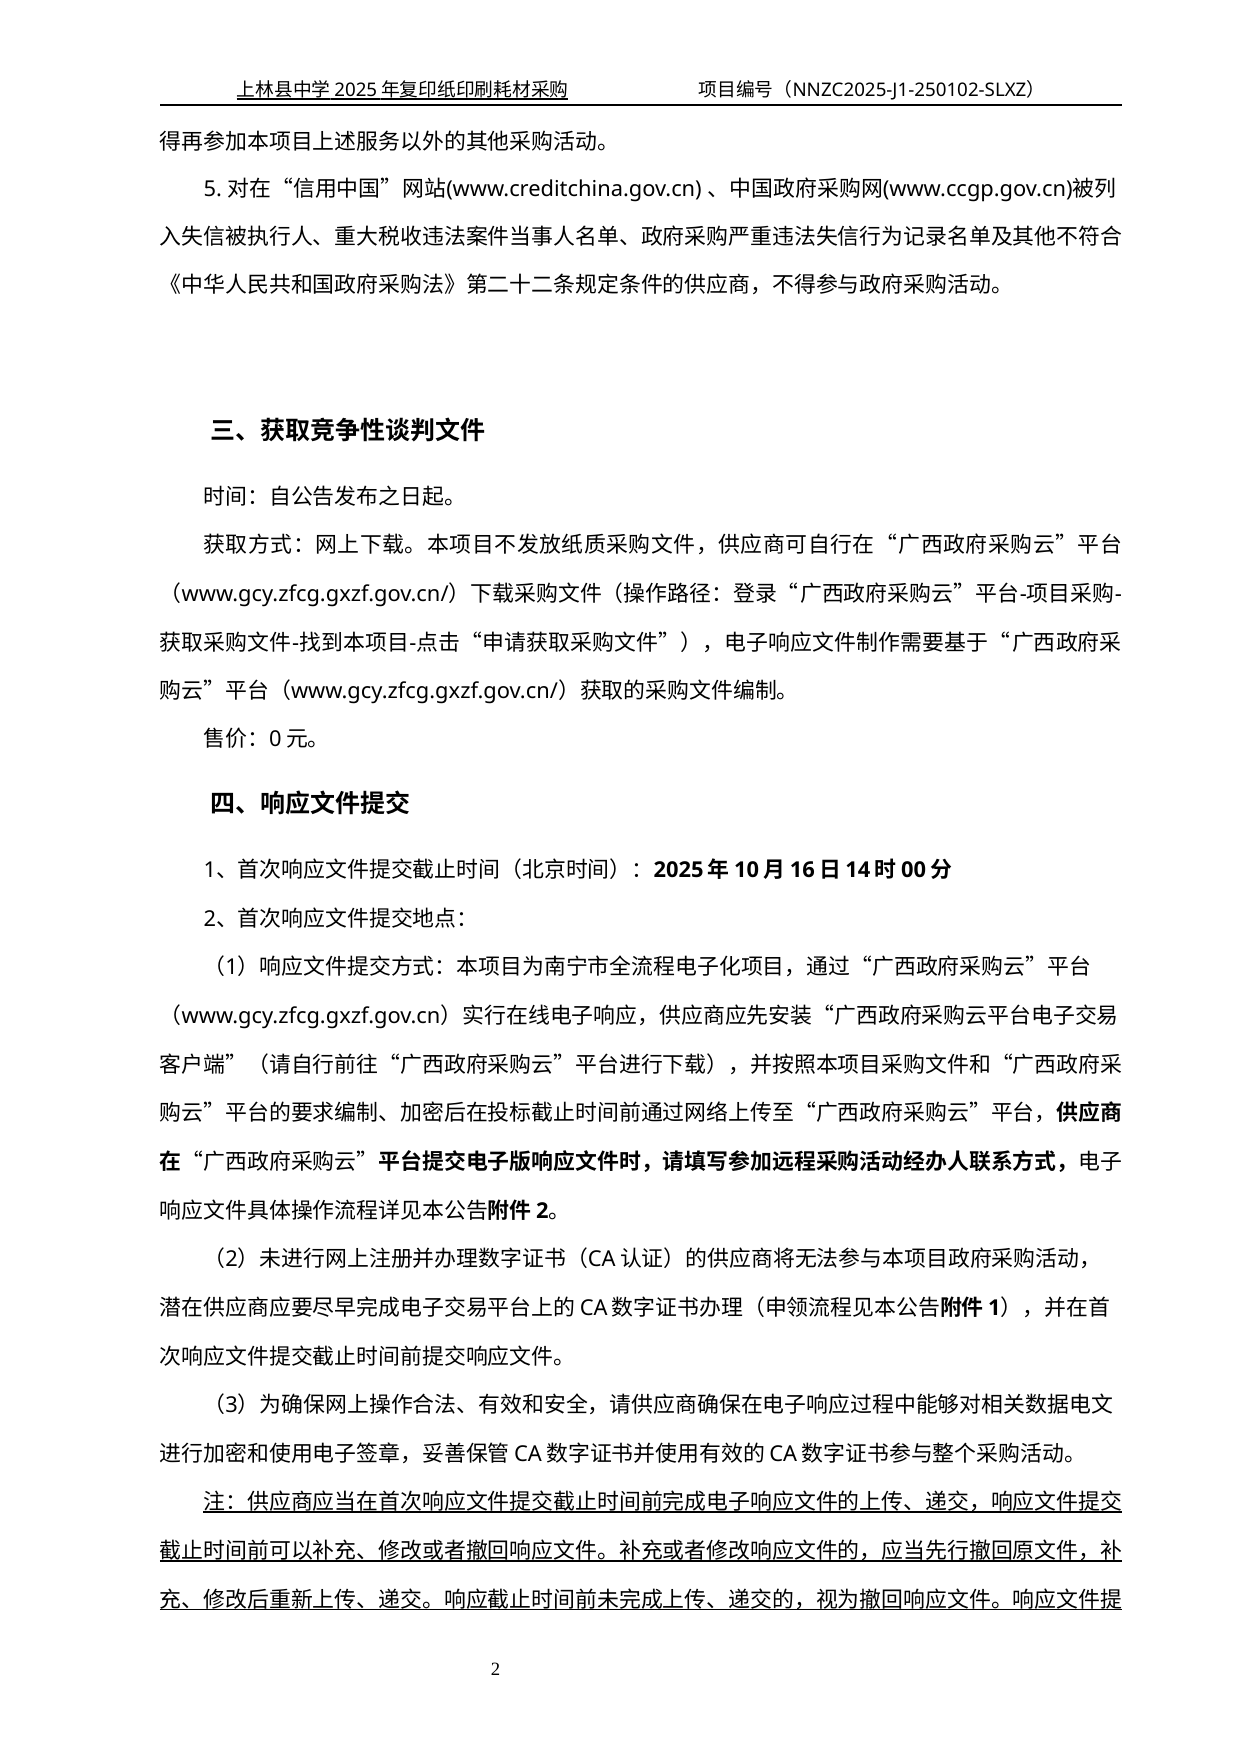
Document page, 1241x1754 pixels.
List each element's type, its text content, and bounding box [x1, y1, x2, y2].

text 2、首次响应文件提交地点： [159, 900, 1122, 933]
text （1）响应文件提交方式：本项目为南宁市全流程电子化项目，通过“广西政府采购云”平台（www.gcy.zfcg.gxzf.gov.cn）实行在线电子响应，供应商应先安装“广西政府采购云平台电子交易客户端”（请自行前往“广西政府采购云”平台进行下载），并按照本项目采购文件和“广西政府采购云”平台的要求编制、加密后在投标截止时间前通过网络上传至“广西政府采购云”平台，供应商在“广西政府采购云”平台提交电子版响应文件时，请填写参加远程采购活动经办人联系方式，电子响应文件具体操作流程详见本公告附件2。 [159, 949, 1122, 1225]
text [159, 124, 1122, 156]
text 获取方式：网上下载。本项目不发放纸质采购文件，供应商可自行在“广西政府采购云”平台（www.gcy.zfcg.gxzf.gov.cn/）下载采购文件（操作路径：登录“广西政府采购云”平台-项目采购-获取采购文件-找到本项目-点击“申请获取采购文件”），电子响应文件制作需要基于“广西政府采购云”平台（www.gcy.zfcg.gxzf.gov.cn/）获取的采购文件编制。 [159, 527, 1122, 705]
text 三、获取竞争性谈判文件 [159, 396, 1122, 461]
text 时间：自公告发布之日起。 [159, 479, 1122, 511]
text （2）未进行网上注册并办理数字证书（CA认证）的供应商将无法参与本项目政府采购活动，潜在供应商应要尽早完成电子交易平台上的CA数字证书办理（申领流程见本公告附件1），并在首次响应文件提交截止时间前提交响应文件。 [159, 1241, 1122, 1371]
text 1、首次响应文件提交截止时间（北京时间）：2025年10月16日14时00分 [159, 852, 1122, 884]
text （3）为确保网上操作合法、有效和安全，请供应商确保在电子响应过程中能够对相关数据电文进行加密和使用电子签章，妥善保管CA数字证书并使用有效的CA数字证书参与整个采购活动。 [159, 1387, 1122, 1468]
text 售价：0元。 [159, 721, 1122, 753]
text 四、响应文件提交 [159, 769, 1122, 834]
text 5. 对在“信用中国”网站(www.creditchina.gov.cn) 、中国政府采购网(www.ccgp.gov.cn)被列入失信被执行人、重大税收违法案件当事人名单、政府采购严重违法失信行为记录名单及其他不符合《中华人民共和国政府采购法》第二十二条规定条件的供应商，不得参与政府采购活动。 [159, 171, 1122, 298]
